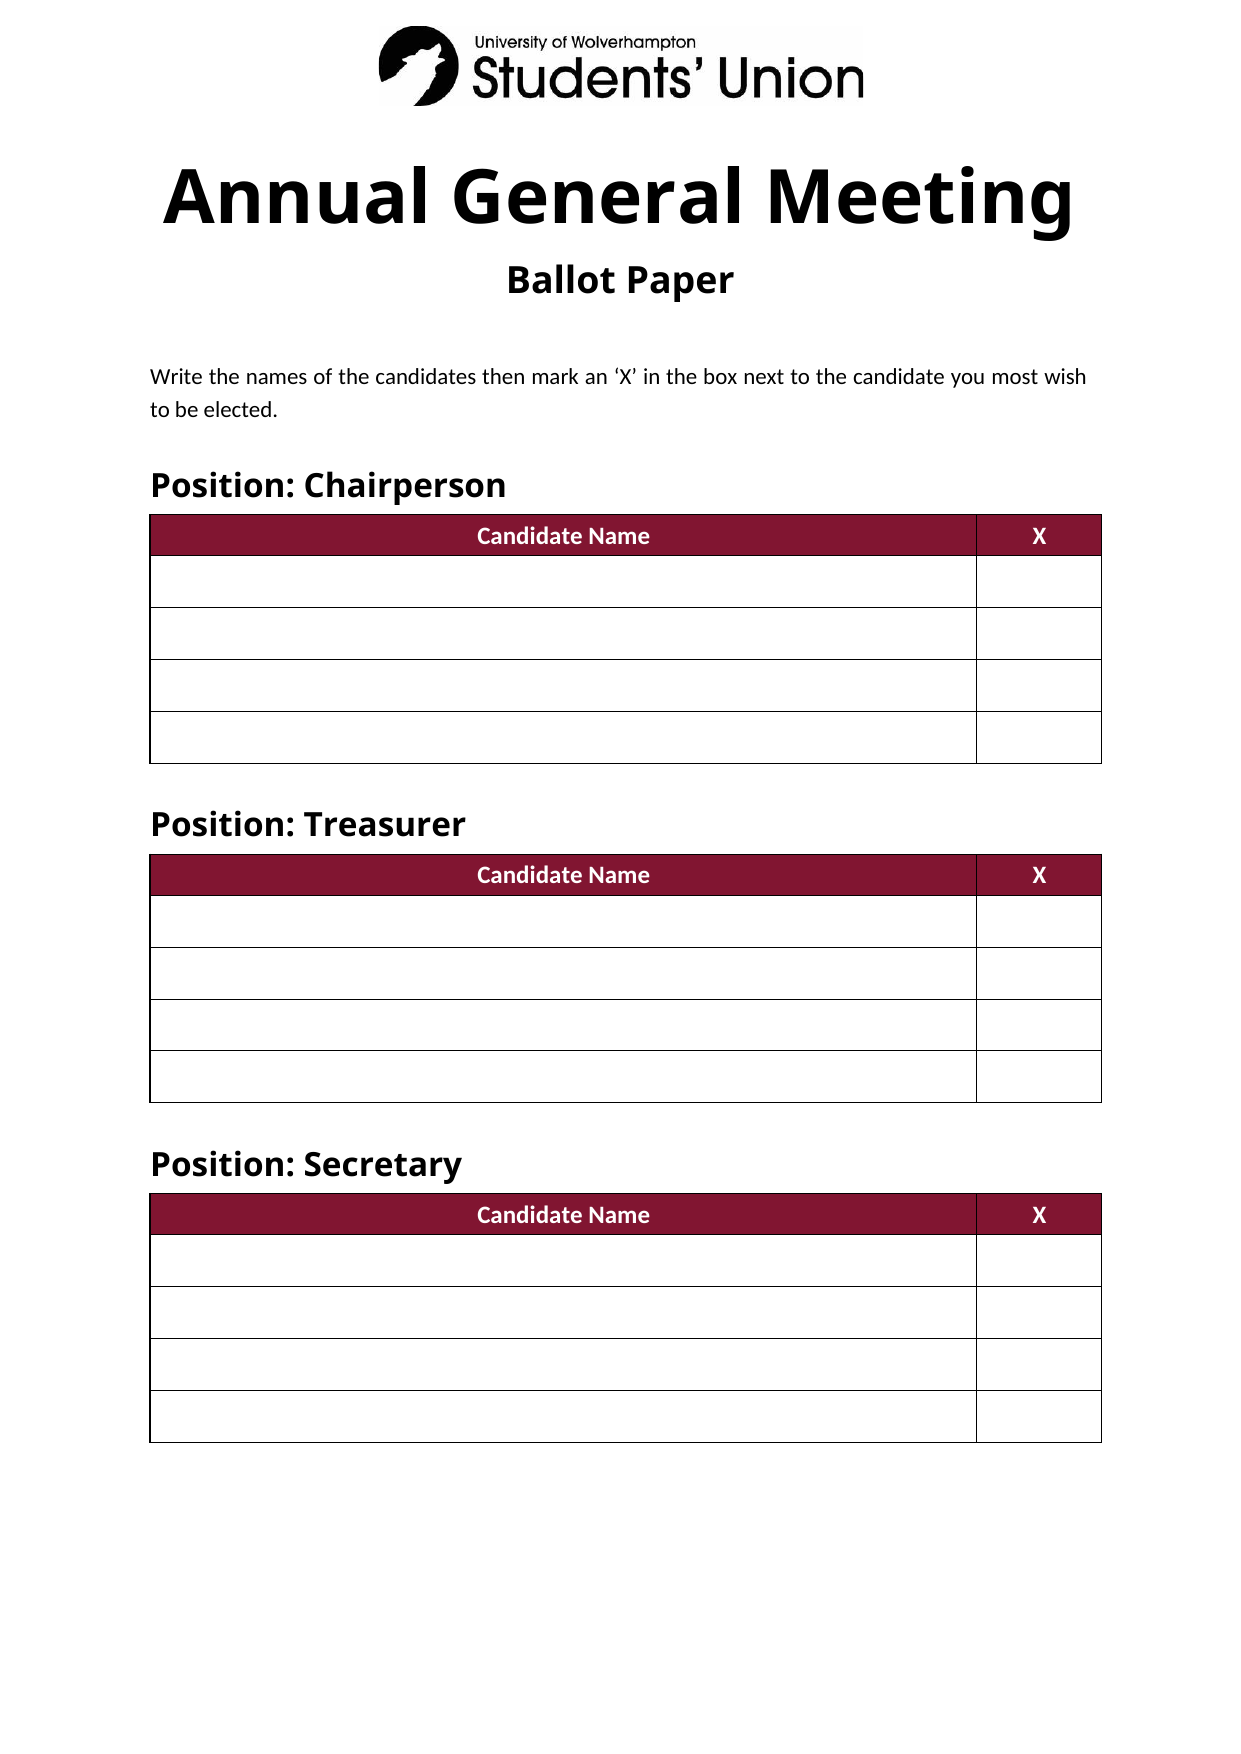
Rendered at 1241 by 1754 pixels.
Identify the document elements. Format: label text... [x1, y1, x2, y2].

table_header Candidate Name [151, 1194, 976, 1234]
text Write the names of the candidates then mark an ‘X’ in the box next to the candidate you most wish to be elected. [150, 362, 1090, 423]
table_cell [151, 712, 976, 763]
table_cell [151, 556, 976, 607]
table_cell [151, 1287, 976, 1338]
table_cell [977, 1000, 1101, 1050]
table_cell [151, 1391, 976, 1442]
table_cell [977, 608, 1101, 659]
table_cell [151, 1339, 976, 1390]
text Position: Secretary [150, 1103, 1090, 1186]
table_cell [977, 948, 1101, 998]
table_cell [977, 556, 1101, 607]
table_cell [977, 896, 1101, 947]
table_cell [977, 1391, 1101, 1442]
picture [378, 26, 864, 106]
table_cell [151, 1000, 976, 1050]
text Position: Chairperson [150, 462, 1090, 507]
table_cell [977, 1339, 1101, 1390]
text Position: Treasurer [150, 764, 1090, 847]
table_cell [151, 660, 976, 711]
table_header X [977, 515, 1101, 555]
table_header Candidate Name [151, 855, 976, 895]
table_header X [977, 855, 1101, 895]
table_cell [977, 1287, 1101, 1338]
table_header Candidate Name [151, 515, 976, 555]
table_cell [977, 1235, 1101, 1286]
table_cell [151, 948, 976, 998]
table_cell [151, 608, 976, 659]
table_cell [151, 1235, 976, 1286]
table_cell [151, 1051, 976, 1102]
table_cell [977, 660, 1101, 711]
table_cell [977, 1051, 1101, 1102]
table_cell [977, 712, 1101, 763]
table_cell [151, 896, 976, 947]
text Annual General Meeting Ballot Paper [150, 143, 1090, 304]
table_header X [977, 1194, 1101, 1234]
